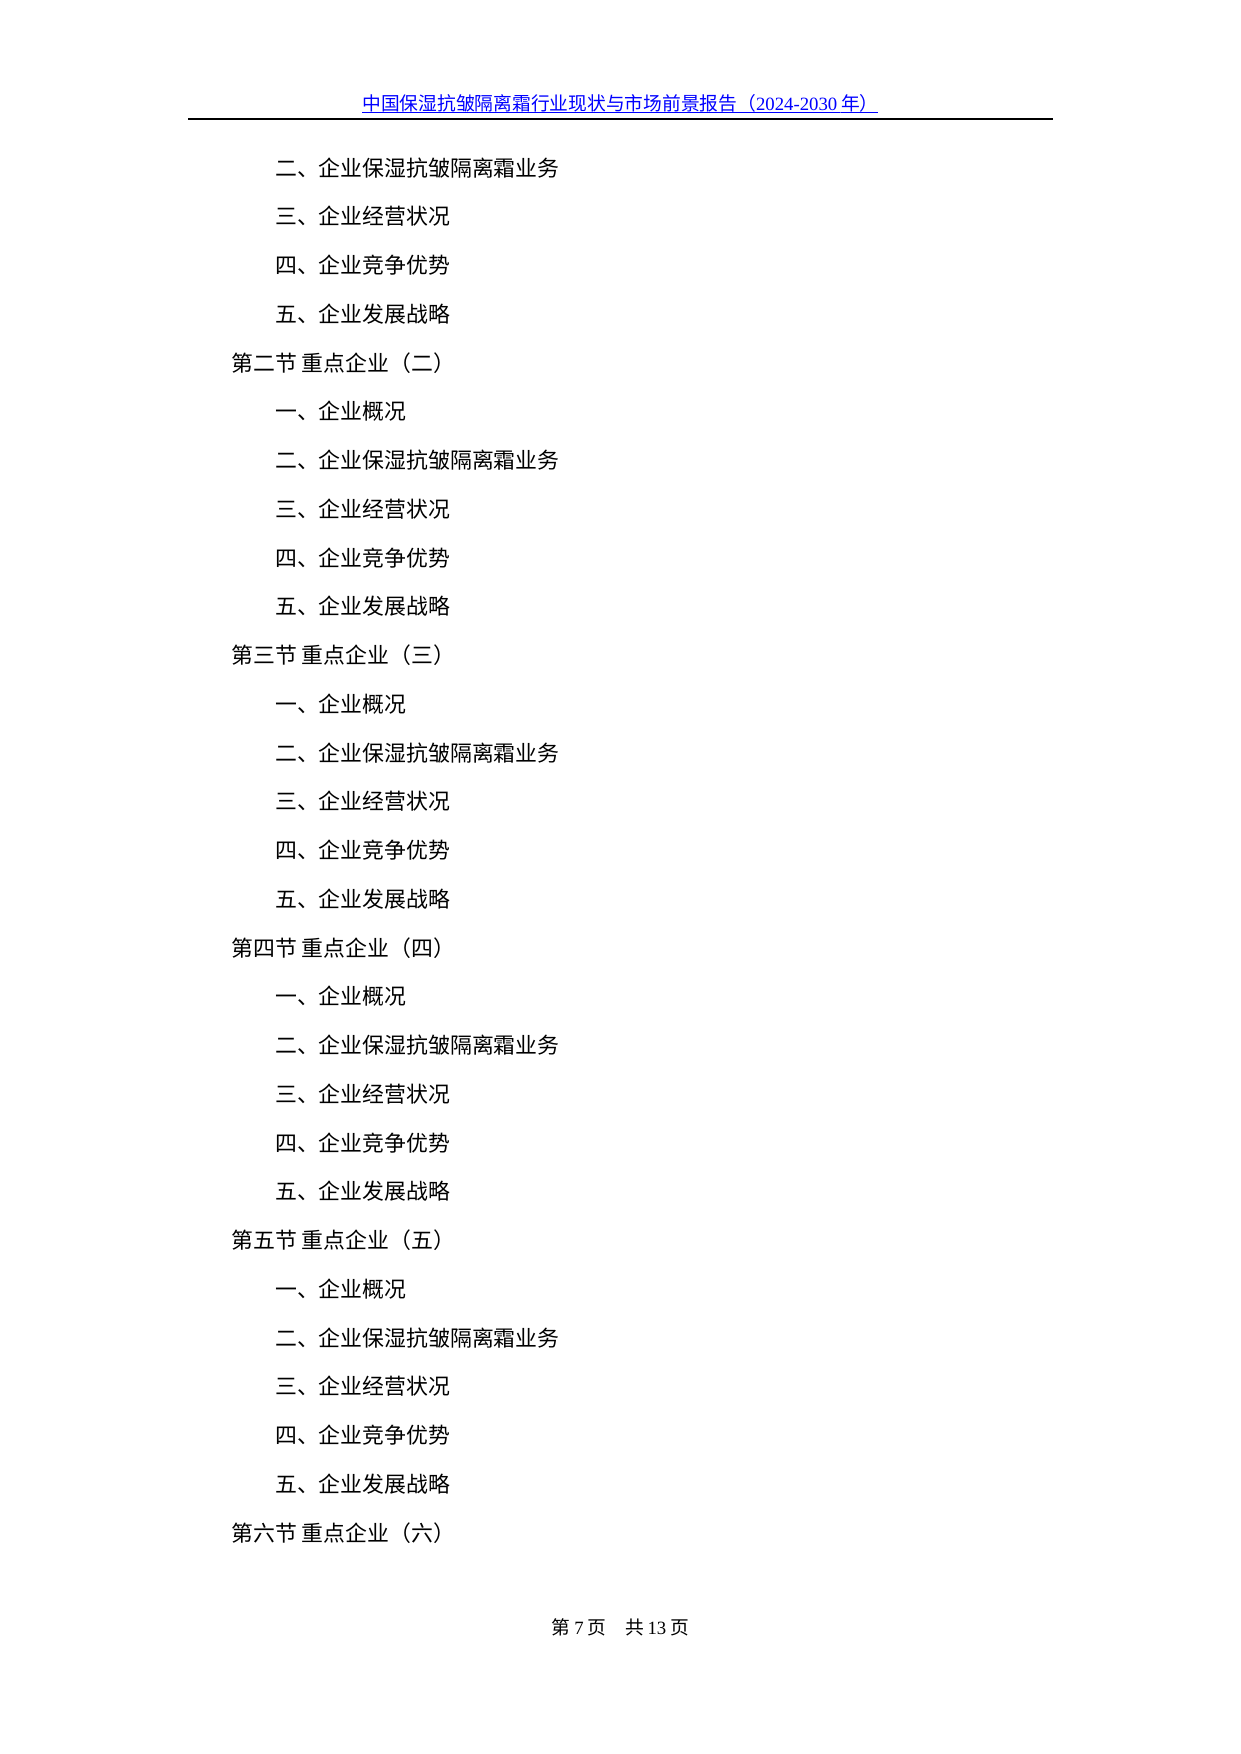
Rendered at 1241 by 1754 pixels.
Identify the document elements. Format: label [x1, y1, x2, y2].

text [187, 150, 1053, 1548]
